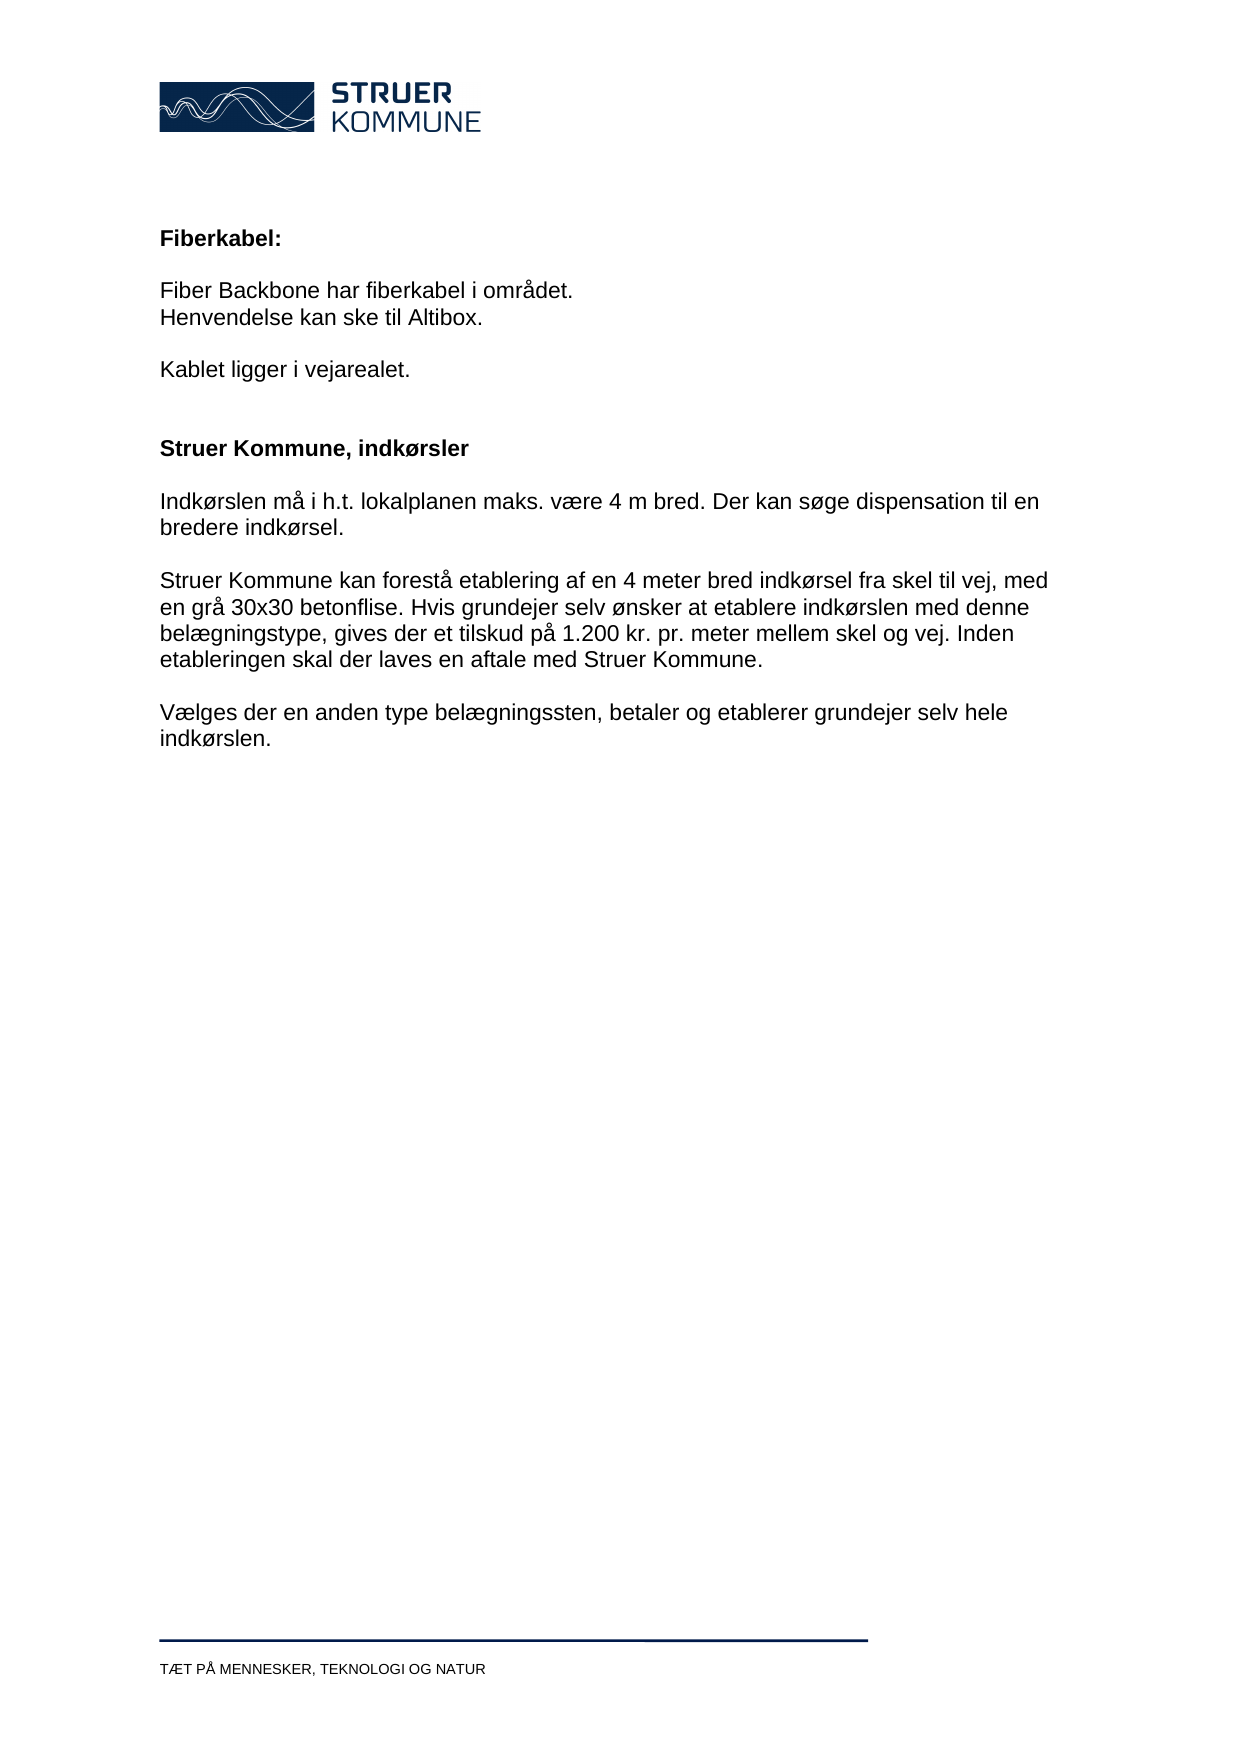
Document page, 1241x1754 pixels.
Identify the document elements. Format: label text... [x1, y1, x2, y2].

text Kablet ligger i vejarealet. [159, 356, 1078, 383]
text Vælges der en anden type belægningssten, betaler og etablerer grundejer selv hele indkørslen. [159, 699, 1078, 752]
text Henvendelse kan ske til Altibox. [159, 303, 1078, 330]
text Fiber Backbone har fiberkabel i området. [159, 277, 1078, 303]
text Struer Kommune, indkørsler [159, 435, 1078, 462]
text Fiberkabel: [159, 224, 1078, 251]
text Struer Kommune kan forestå etablering af en 4 meter bred indkørsel fra skel til vej, med en grå 30x30 betonflise. Hvis grundejer selv ønsker at etablere indkørslen med denne belægningstype, gives der et tilskud på 1.200 kr. pr. meter mellem skel og vej. Inden etableringen skal der laves en aftale med Struer Kommune. [159, 567, 1078, 672]
text Indkørslen må i h.t. lokalplanen maks. være 4 m bred. Der kan søge dispensation til en bredere indkørsel. [159, 488, 1078, 541]
picture [159, 82, 481, 132]
